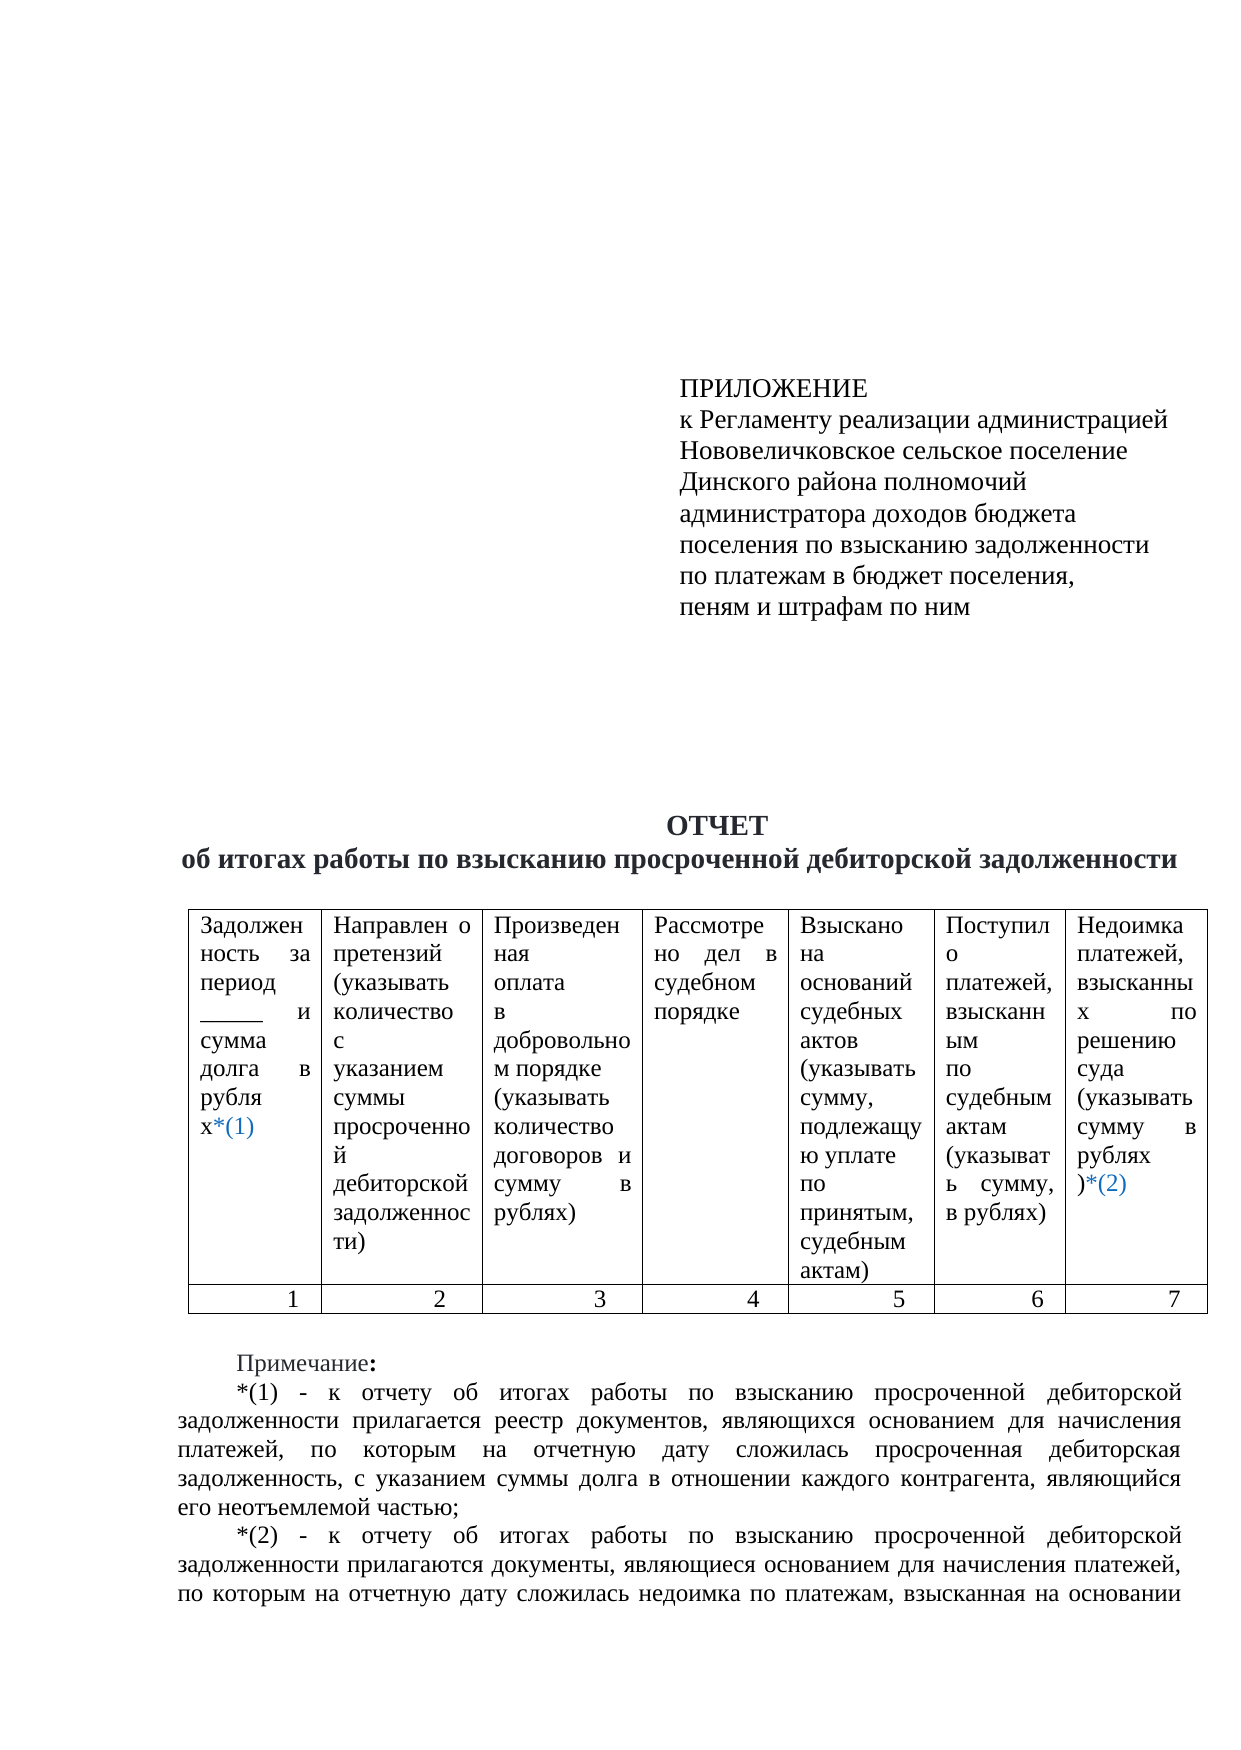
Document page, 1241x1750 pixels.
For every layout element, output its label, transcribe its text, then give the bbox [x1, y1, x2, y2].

text Нововеличковское сельское поселение [177, 434, 1182, 466]
table_cell 6 [935, 1285, 1065, 1313]
table_header Поступило платежей, взысканным по судебным актам (указывать сумму, в рублях) [935, 910, 1065, 1283]
text Динского района полномочий [177, 466, 1182, 497]
table_cell 4 [643, 1285, 788, 1313]
text ПРИЛОЖЕНИЕ [177, 372, 1182, 403]
text *(1) - к отчету об итогах работы по взысканию просроченной дебиторской задолженности прилагается реестр документов, являющихся основанием для начисления платежей, по которым на отчетную дату сложилась просроченная дебиторская задолженность, с указанием суммы долга в отношении каждого контрагента, являющийся его неотъемлемой частью; [177, 1377, 1182, 1520]
text поселения по взысканию задолженности [177, 528, 1182, 559]
table_cell 3 [483, 1285, 642, 1313]
table_cell 1 [189, 1285, 321, 1313]
text об итогах работы по взысканию просроченной дебиторской задолженности [177, 842, 1182, 875]
table_cell 2 [322, 1285, 482, 1313]
text ОТЧЕТ [177, 808, 1182, 842]
table_cell 7 [1066, 1285, 1207, 1313]
text пеням и штрафам по ним [177, 590, 1182, 621]
table_header Направлен о претензий (указывать количество с указанием суммы просроченной дебиторской задолженности) [322, 910, 482, 1283]
text администратора доходов бюджета [177, 497, 1182, 528]
table_header Взыскано на оснований судебных актов (указывать сумму, подлежащую уплате по принятым, судебным актам) [789, 910, 934, 1283]
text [177, 1520, 1182, 1607]
table_header Задолженность за период _____ и сумма долга в рублях*(1) [189, 910, 321, 1283]
table_header Недоимка платежей, взысканных по решению суда (указывать сумму в рублях)*(2) [1066, 910, 1207, 1283]
table_header Рассмотрено дел в судебном порядке [643, 910, 788, 1283]
text Примечание: [177, 1348, 1182, 1377]
text по платежам в бюджет поселения, [177, 559, 1182, 590]
table_cell 5 [789, 1285, 934, 1313]
table_header Произведенная оплата в добровольном порядке (указывать количество договоров и сумму в рублях) [483, 910, 642, 1283]
text к Регламенту реализации администрацией [177, 403, 1182, 434]
